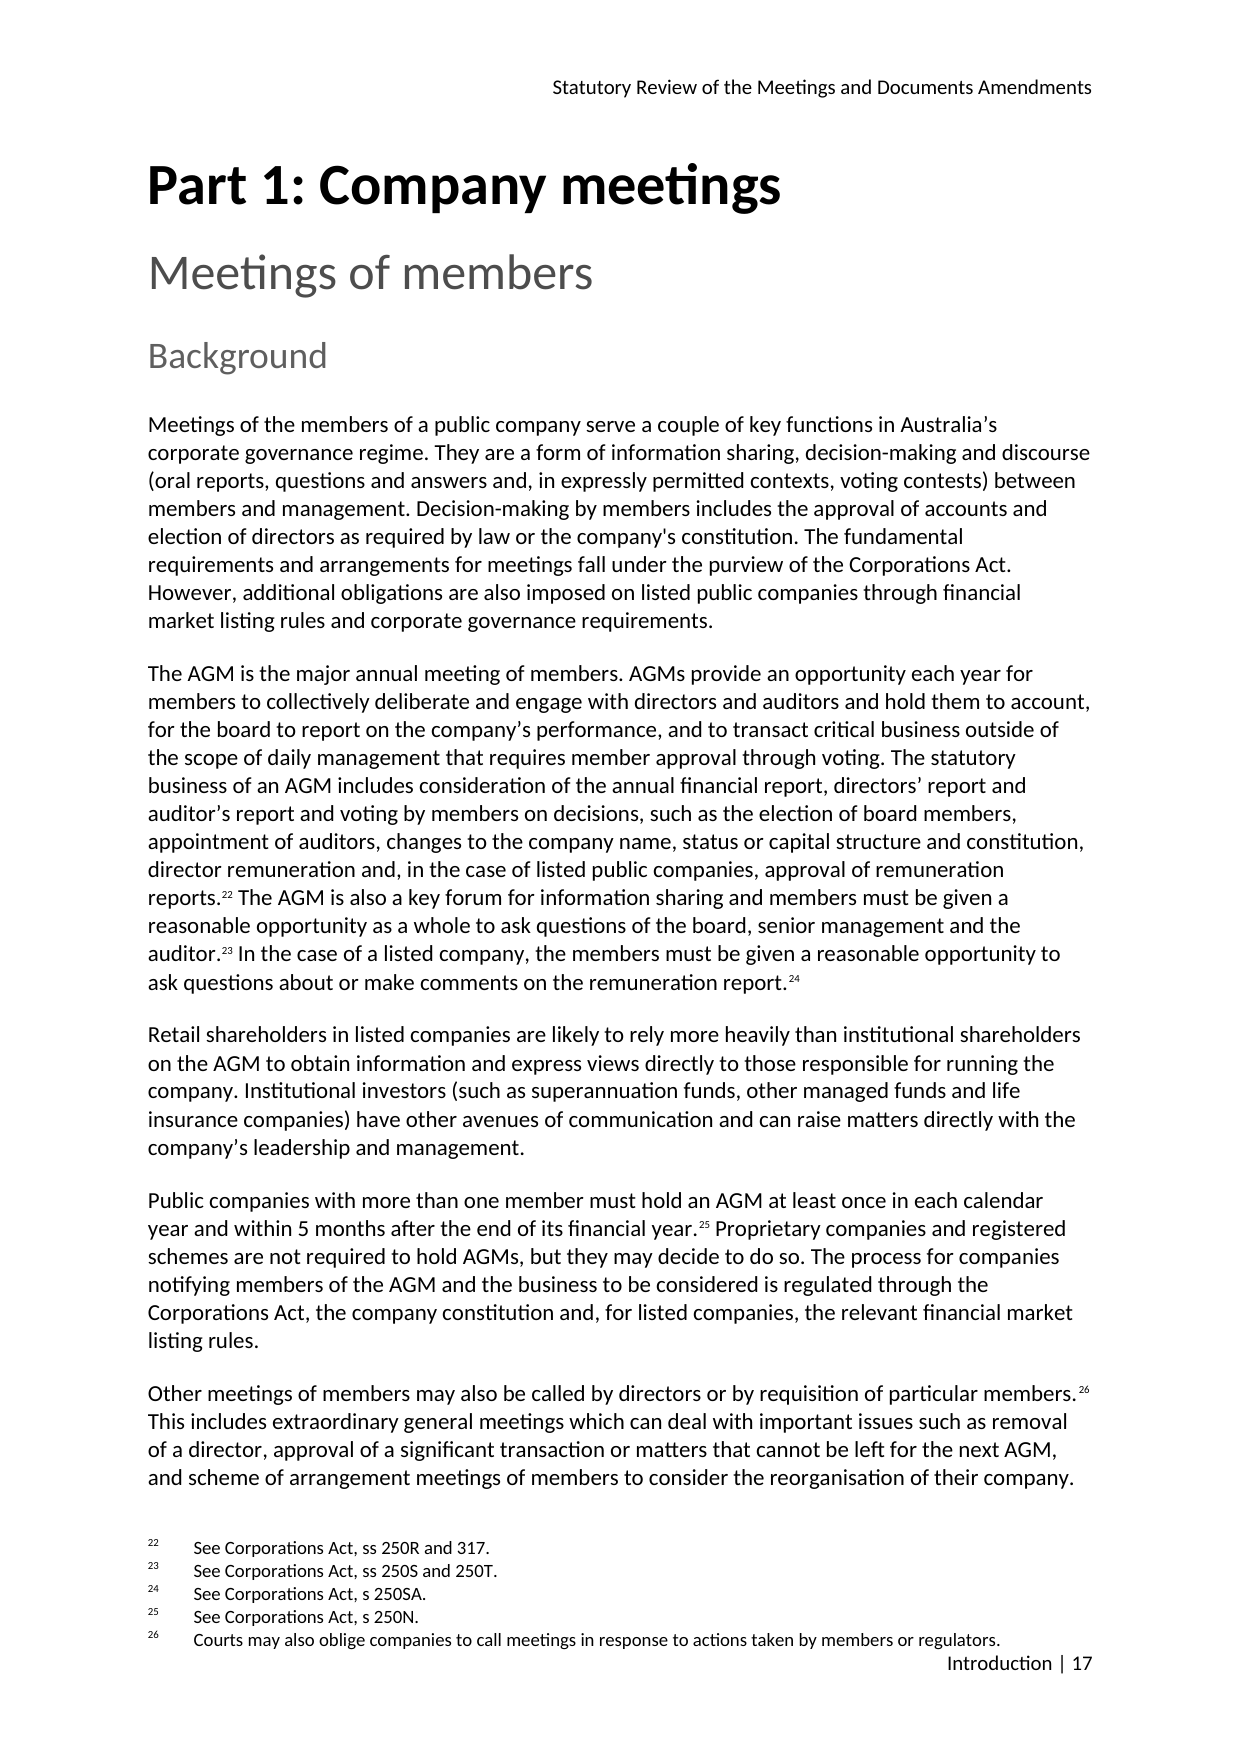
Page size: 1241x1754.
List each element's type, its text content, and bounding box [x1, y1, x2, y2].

subtitle Meetings of members [148, 251, 1092, 299]
text Public companies with more than one member must hold an AGM at least once in each calendar year and within 5 months after the end of its financial year. Proprietary companies and registered schemes are not required to hold AGMs, but they may decide to do so. The process for companies notifying members of the AGM and the business to be considered is regulated through the Corporations Act, the company constitution and, for listed companies, the relevant financial market listing rules. [148, 1186, 1092, 1354]
subtitle Part 1: Company meetings [148, 166, 1092, 214]
text The AGM is the major annual meeting of members. AGMs provide an opportunity each year for members to collectively deliberate and engage with directors and auditors and hold them to account, for the board to report on the company’s performance, and to transact critical business outside of the scope of daily management that requires member approval through voting. The statutory business of an AGM includes consideration of the annual financial report, directors’ report and auditor’s report and voting by members on decisions, such as the election of board members, appointment of auditors, changes to the company name, status or capital structure and constitution, director remuneration and, in the case of listed public companies, approval of remuneration reports. The AGM is also a key forum for information sharing and members must be given a reasonable opportunity as a whole to ask questions of the board, senior management and the auditor. In the case of a listed company, the members must be given a reasonable opportunity to ask questions about or make comments on the remuneration report. [148, 659, 1092, 996]
text Meetings of the members of a public company serve a couple of key functions in Australia’s corporate governance regime. They are a form of information sharing, decision-making and discourse (oral reports, questions and answers and, in expressly permitted contexts, voting contests) between members and management. Decision-making by members includes the approval of accounts and election of directors as required by law or the company's constitution. The fundamental requirements and arrangements for meetings fall under the purview of the Corporations Act. However, additional obligations are also imposed on listed public companies through financial market listing rules and corporate governance requirements. [148, 410, 1092, 634]
subtitle Background [148, 332, 1092, 378]
text Other meetings of members may also be called by directors or by requisition of particular members. This includes extraordinary general meetings which can deal with important issues such as removal of a director, approval of a significant transaction or matters that cannot be left for the next AGM, and scheme of arrangement meetings of members to consider the reorganisation of their company. [148, 1379, 1092, 1491]
text Retail shareholders in listed companies are likely to rely more heavily than institutional shareholders on the AGM to obtain information and express views directly to those responsible for running the company. Institutional investors (such as superannuation funds, other managed funds and life insurance companies) have other avenues of communication and can raise matters directly with the company’s leadership and management. [148, 1021, 1092, 1161]
